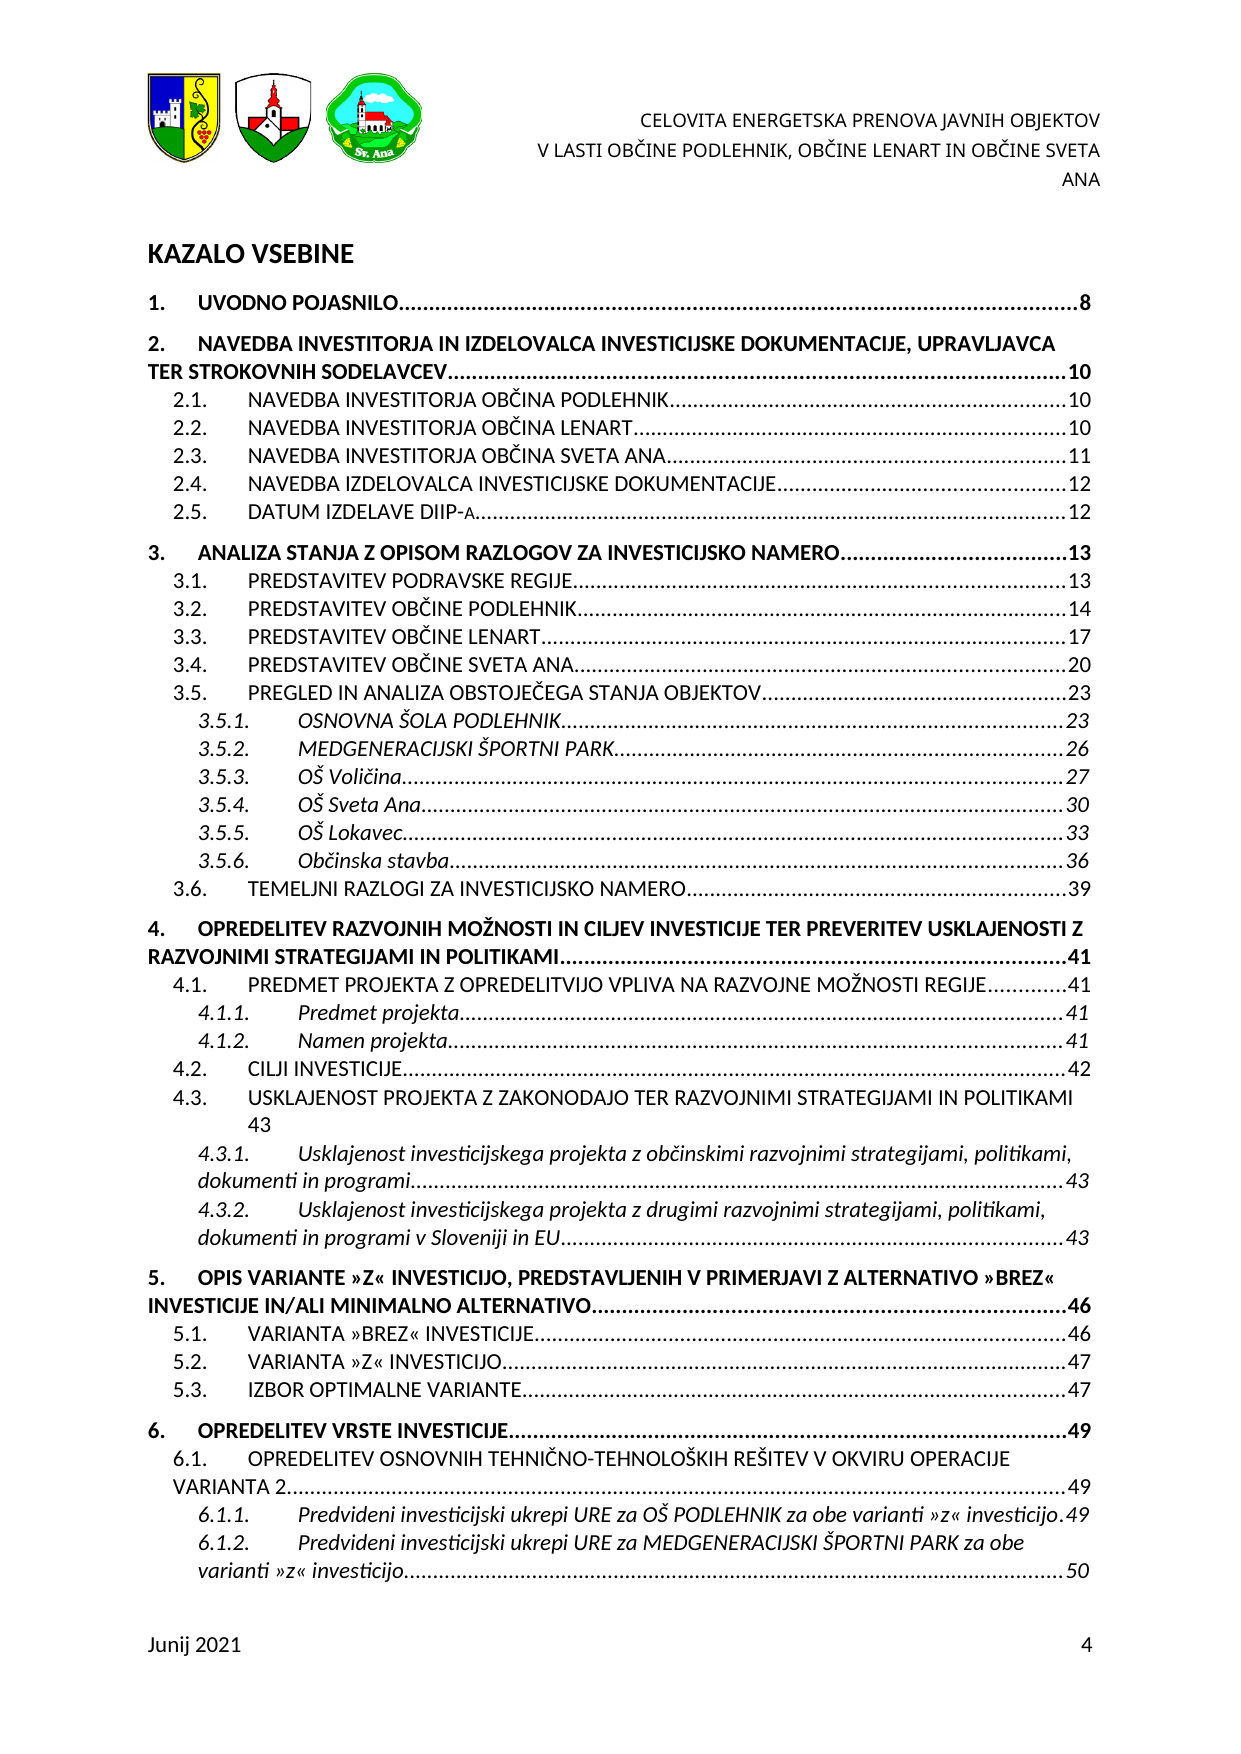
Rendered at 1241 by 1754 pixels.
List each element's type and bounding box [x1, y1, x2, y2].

picture [325, 73, 423, 163]
picture [147, 73, 221, 163]
picture [235, 73, 312, 163]
